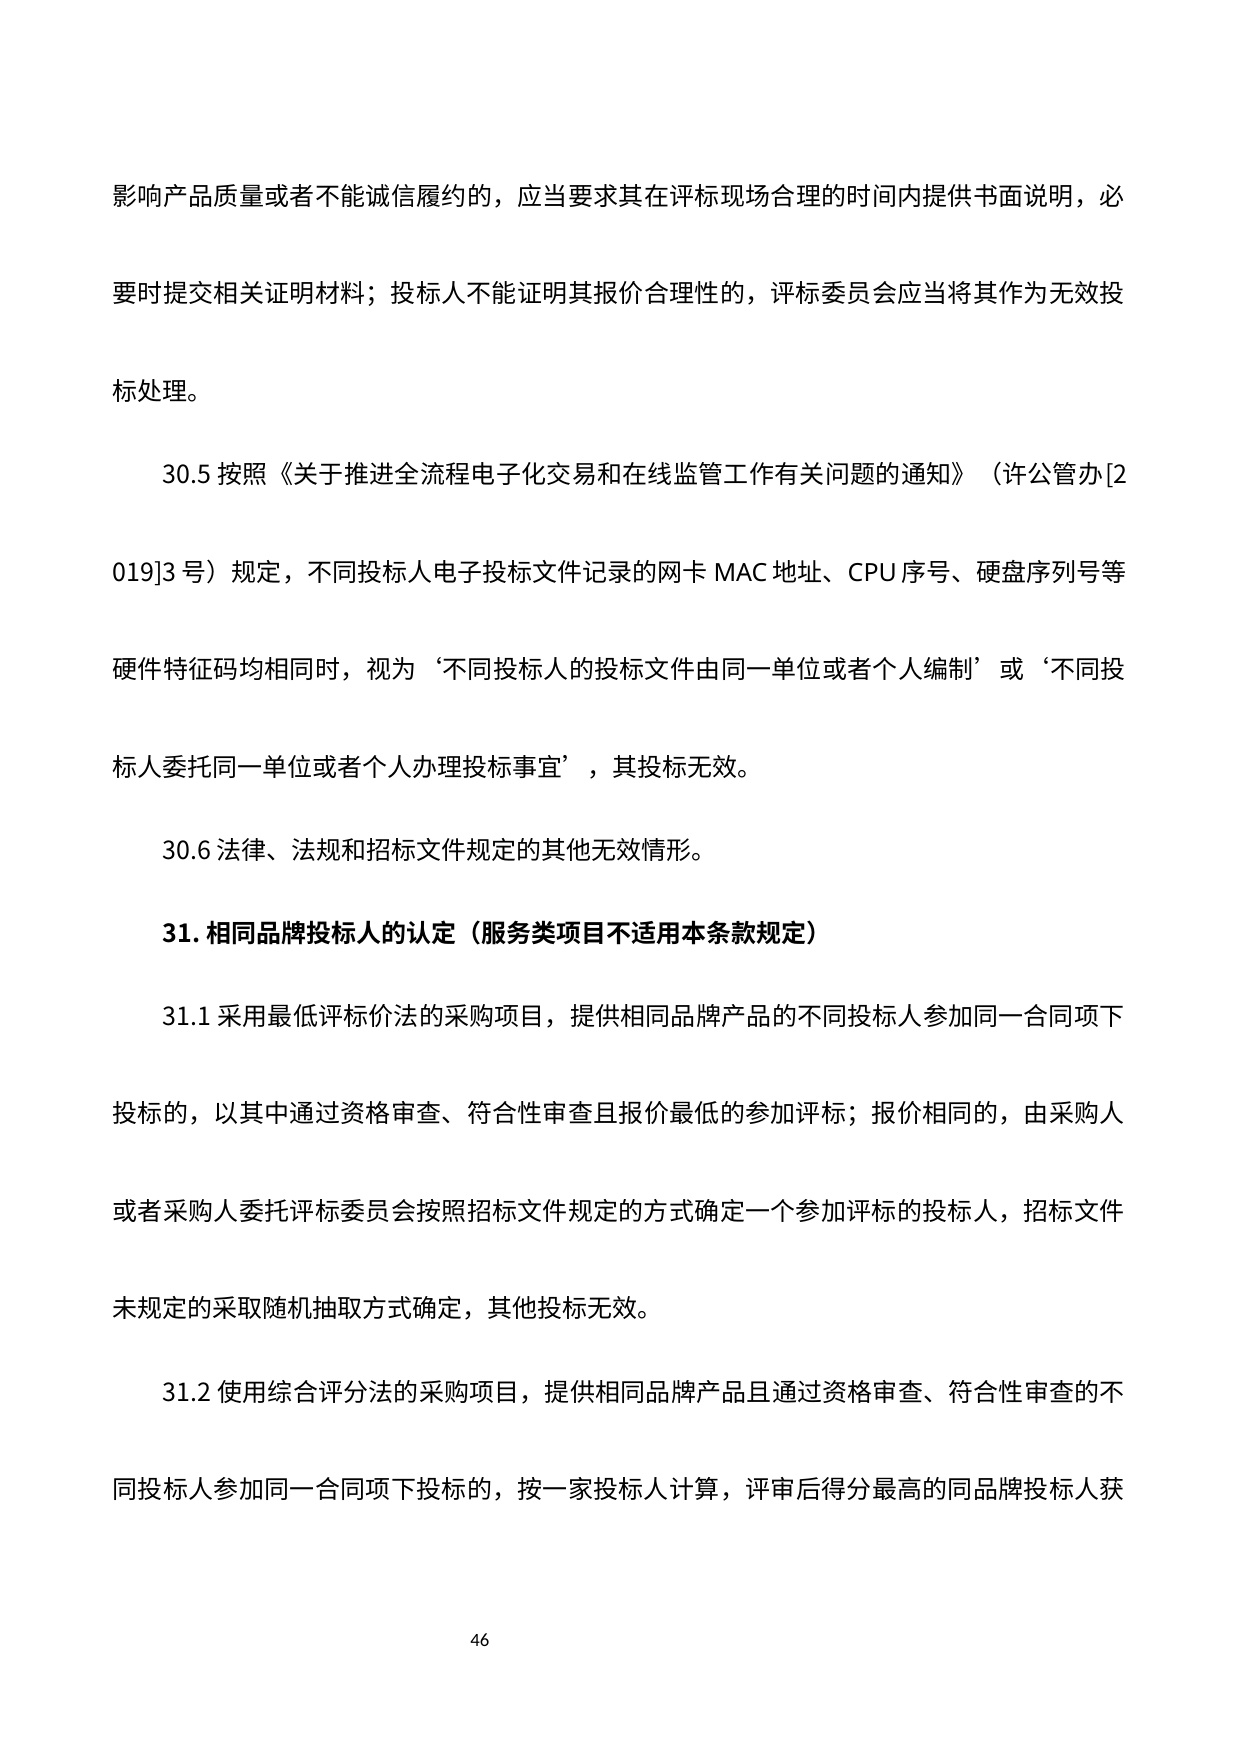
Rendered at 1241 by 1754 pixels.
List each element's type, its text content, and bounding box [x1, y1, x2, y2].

text 30.5 按照《关于推进全流程电子化交易和在线监管工作有关问题的通知》（许公管办[2019]3号）规定，不同投标人电子投标文件记录的网卡MAC地址、CPU序号、硬盘序列号等硬件特征码均相同时，视为‘不同投标人的投标文件由同一单位或者个人编制’或‘不同投标人委托同一单位或者个人办理投标事宜’，其投标无效。 [112, 440, 1128, 798]
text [112, 1358, 1128, 1520]
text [112, 162, 1128, 422]
text 31.1 采用最低评标价法的采购项目，提供相同品牌产品的不同投标人参加同一合同项下投标的，以其中通过资格审查、符合性审查且报价最低的参加评标；报价相同的，由采购人或者采购人委托评标委员会按照招标文件规定的方式确定一个参加评标的投标人，招标文件未规定的采取随机抽取方式确定，其他投标无效。 [112, 982, 1128, 1339]
text 31. 相同品牌投标人的认定（服务类项目不适用本条款规定） [112, 899, 1128, 964]
text 30.6 法律、法规和招标文件规定的其他无效情形。 [112, 816, 1128, 881]
